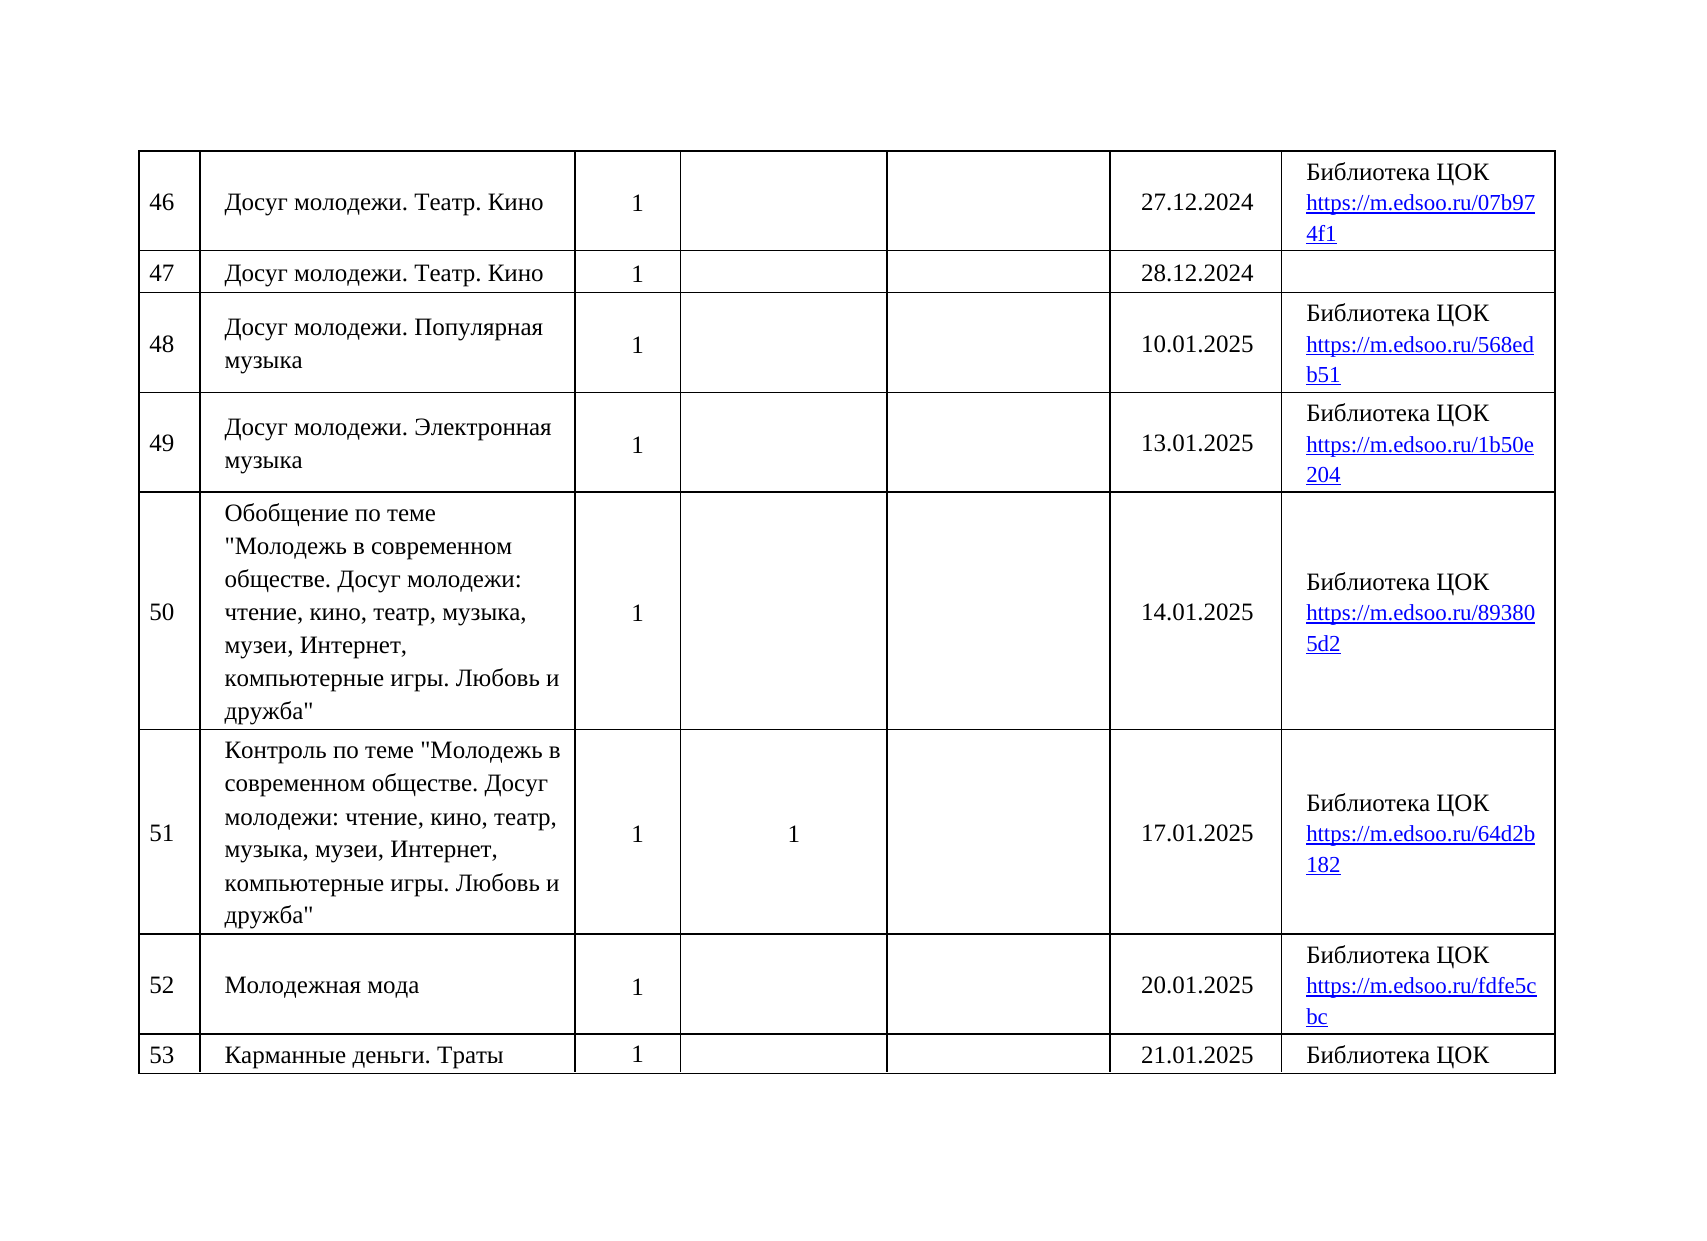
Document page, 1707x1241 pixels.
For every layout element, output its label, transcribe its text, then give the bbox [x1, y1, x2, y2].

table_cell [681, 493, 886, 729]
table_cell [888, 293, 1109, 391]
table_cell [1282, 251, 1554, 292]
table_cell Досуг молодежи. Популярная музыка [201, 293, 574, 391]
table_cell [681, 1035, 886, 1072]
table_cell 1 [576, 393, 680, 491]
table_cell 51 [140, 730, 199, 933]
table_cell Обобщение по теме "Молодежь в современном обществе. Досуг молодежи: чтение, кино, театр, музыка, музеи, Интернет, компьютерные игры. Любовь и дружба" [201, 493, 574, 729]
table_cell [681, 152, 886, 250]
table_cell [681, 935, 886, 1033]
table_cell 28.12.2024 [1111, 251, 1281, 292]
table_cell 1 [576, 293, 680, 391]
table_cell 20.01.2025 [1111, 935, 1281, 1033]
table_cell 53 [140, 1035, 199, 1072]
table_cell [681, 251, 886, 292]
table_cell Досуг молодежи. Театр. Кино [201, 251, 574, 292]
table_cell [1282, 1035, 1554, 1072]
table_cell 47 [140, 251, 199, 292]
table_cell 10.01.2025 [1111, 293, 1281, 391]
table_cell [888, 935, 1109, 1033]
table_cell Библиотека ЦОК https://m.edsoo.ru/64d2b182 [1282, 730, 1554, 933]
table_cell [201, 1035, 574, 1072]
table_cell 13.01.2025 [1111, 393, 1281, 491]
table_cell 1 [576, 1035, 680, 1072]
table_cell 1 [576, 152, 680, 250]
table_cell 17.01.2025 [1111, 730, 1281, 933]
table_cell 21.01.2025 [1111, 1035, 1281, 1072]
table_cell Досуг молодежи. Театр. Кино [201, 152, 574, 250]
table_cell 48 [140, 293, 199, 391]
table_cell [681, 393, 886, 491]
table_cell 14.01.2025 [1111, 493, 1281, 729]
table_cell [888, 251, 1109, 292]
table_cell [888, 493, 1109, 729]
table_cell 1 [576, 493, 680, 729]
table_cell [681, 293, 886, 391]
table_cell Молодежная мода [201, 935, 574, 1033]
table_cell 46 [140, 152, 199, 250]
table_cell Библиотека ЦОК https://m.edsoo.ru/1b50e204 [1282, 393, 1554, 491]
table_cell Библиотека ЦОК https://m.edsoo.ru/893805d2 [1282, 493, 1554, 729]
table_cell 1 [681, 730, 886, 933]
table_cell Библиотека ЦОК https://m.edsoo.ru/07b974f1 [1282, 152, 1554, 250]
table_cell 52 [140, 935, 199, 1033]
table_cell 27.12.2024 [1111, 152, 1281, 250]
table_cell Библиотека ЦОК https://m.edsoo.ru/568edb51 [1282, 293, 1554, 391]
table_cell Библиотека ЦОК https://m.edsoo.ru/fdfe5cbc [1282, 935, 1554, 1033]
table_cell 50 [140, 493, 199, 729]
table_cell 49 [140, 393, 199, 491]
table_cell Контроль по теме "Молодежь в современном обществе. Досуг молодежи: чтение, кино, театр, музыка, музеи, Интернет, компьютерные игры. Любовь и дружба" [201, 730, 574, 933]
table_cell 1 [576, 730, 680, 933]
table_cell [888, 730, 1109, 933]
table_cell Досуг молодежи. Электронная музыка [201, 393, 574, 491]
table_cell 1 [576, 251, 680, 292]
table_cell [888, 152, 1109, 250]
table_cell 1 [576, 935, 680, 1033]
table_cell [888, 1035, 1109, 1072]
table_cell [888, 393, 1109, 491]
